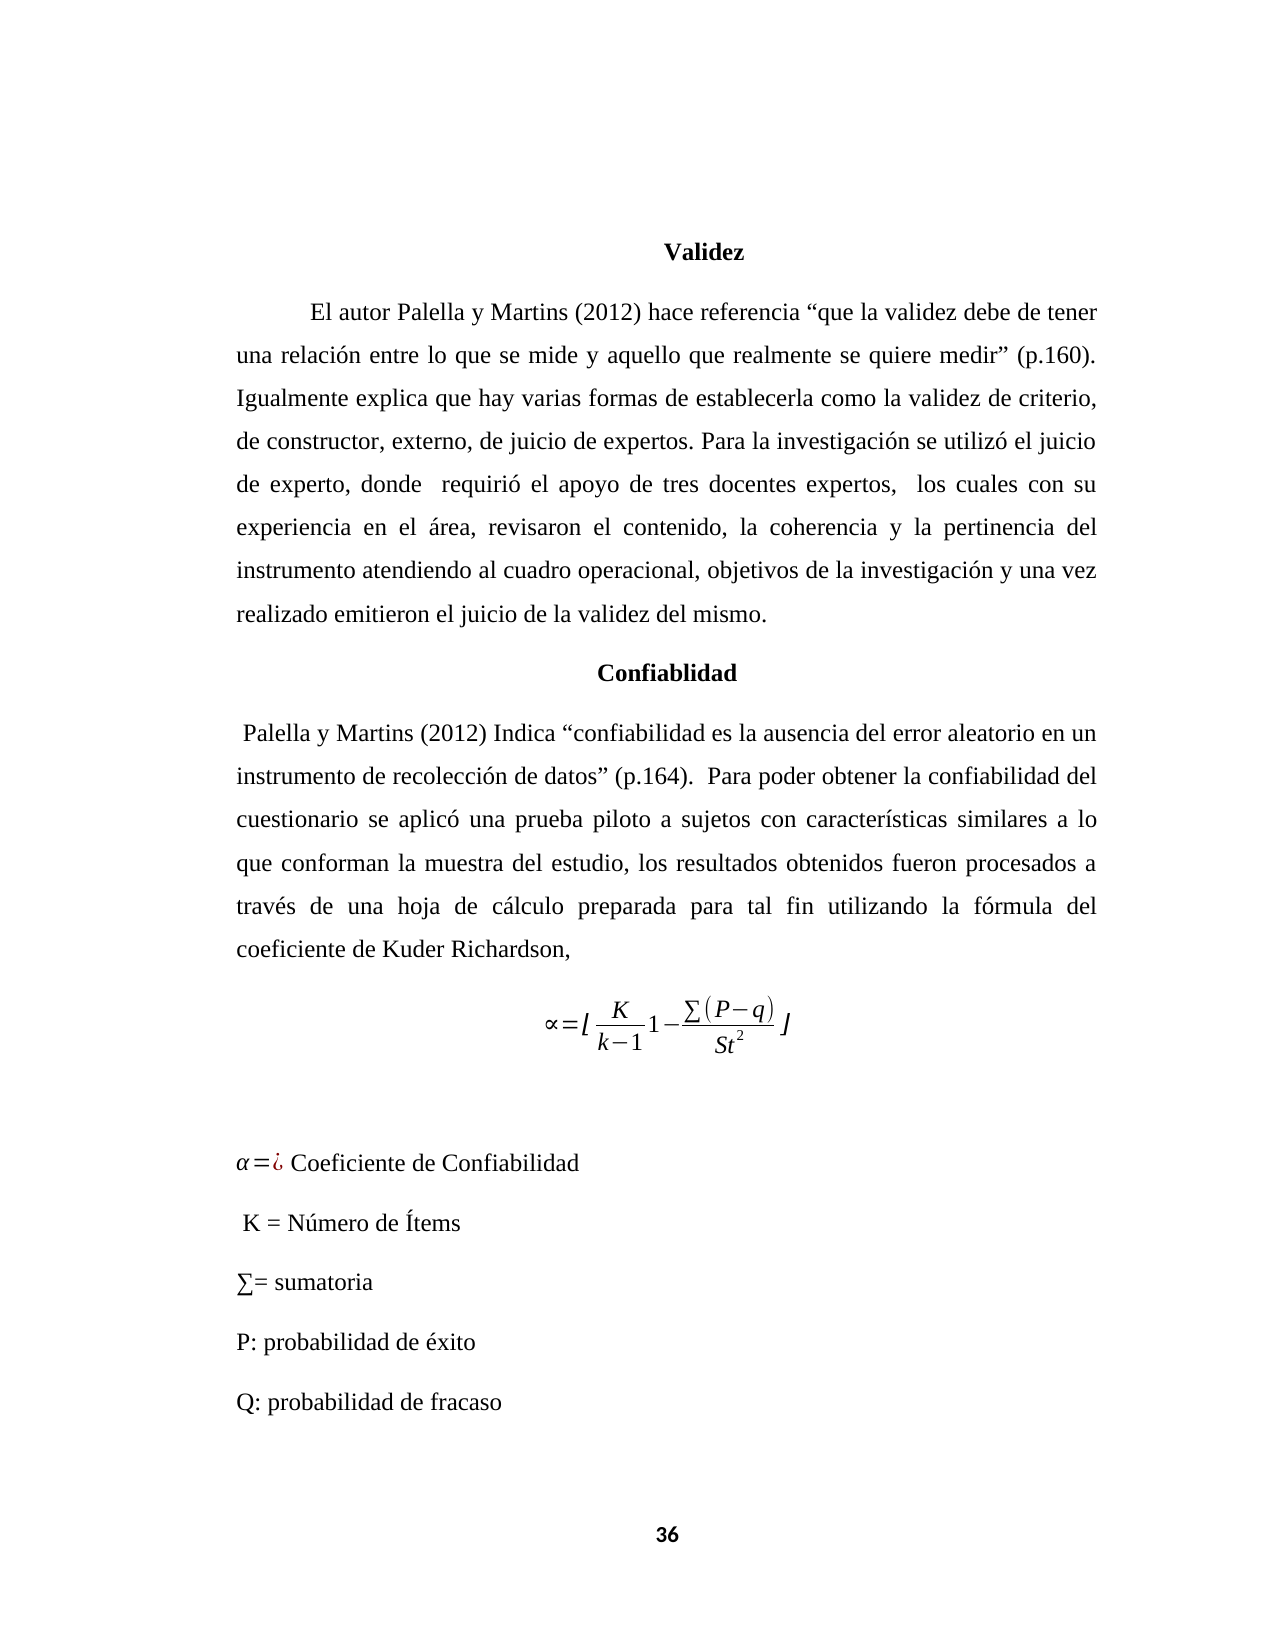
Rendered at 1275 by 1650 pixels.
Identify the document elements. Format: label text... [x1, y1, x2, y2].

text Coeficiente de Confiabilidad [236, 1148, 1098, 1177]
text Q: probabilidad de fracaso [236, 1387, 1098, 1416]
text K = Número de Ítems [236, 1208, 1098, 1236]
text Validez [236, 237, 1098, 266]
text Confiablidad [236, 658, 1098, 687]
text ∑= sumatoria [236, 1267, 1098, 1296]
text P: probabilidad de éxito [236, 1327, 1098, 1356]
text El autor Palella y Martins (2012) hace referencia “que la validez debe de tener una relación entre lo que se mide y aquello que realmente se quiere medir” (p.160). Igualmente explica que hay varias formas de establecerla como la validez de criterio, de constructor, externo, de juicio de expertos. Para la investigación se utilizó el juicio de experto, donde requirió el apoyo de tres docentes expertos, los cuales con su experiencia en el área, revisaron el contenido, la coherencia y la pertinencia del instrumento atendiendo al cuadro operacional, objetivos de la investigación y una vez realizado emitieron el juicio de la validez del mismo. [236, 297, 1098, 627]
text Palella y Martins (2012) Indica “confiabilidad es la ausencia del error aleatorio en un instrumento de recolección de datos” (p.164). Para poder obtener la confiabilidad del cuestionario se aplicó una prueba piloto a sujetos con características similares a lo que conforman la muestra del estudio, los resultados obtenidos fueron procesados a través de una hoja de cálculo preparada para tal fin utilizando la fórmula del coeficiente de Kuder Richardson, [236, 718, 1098, 963]
